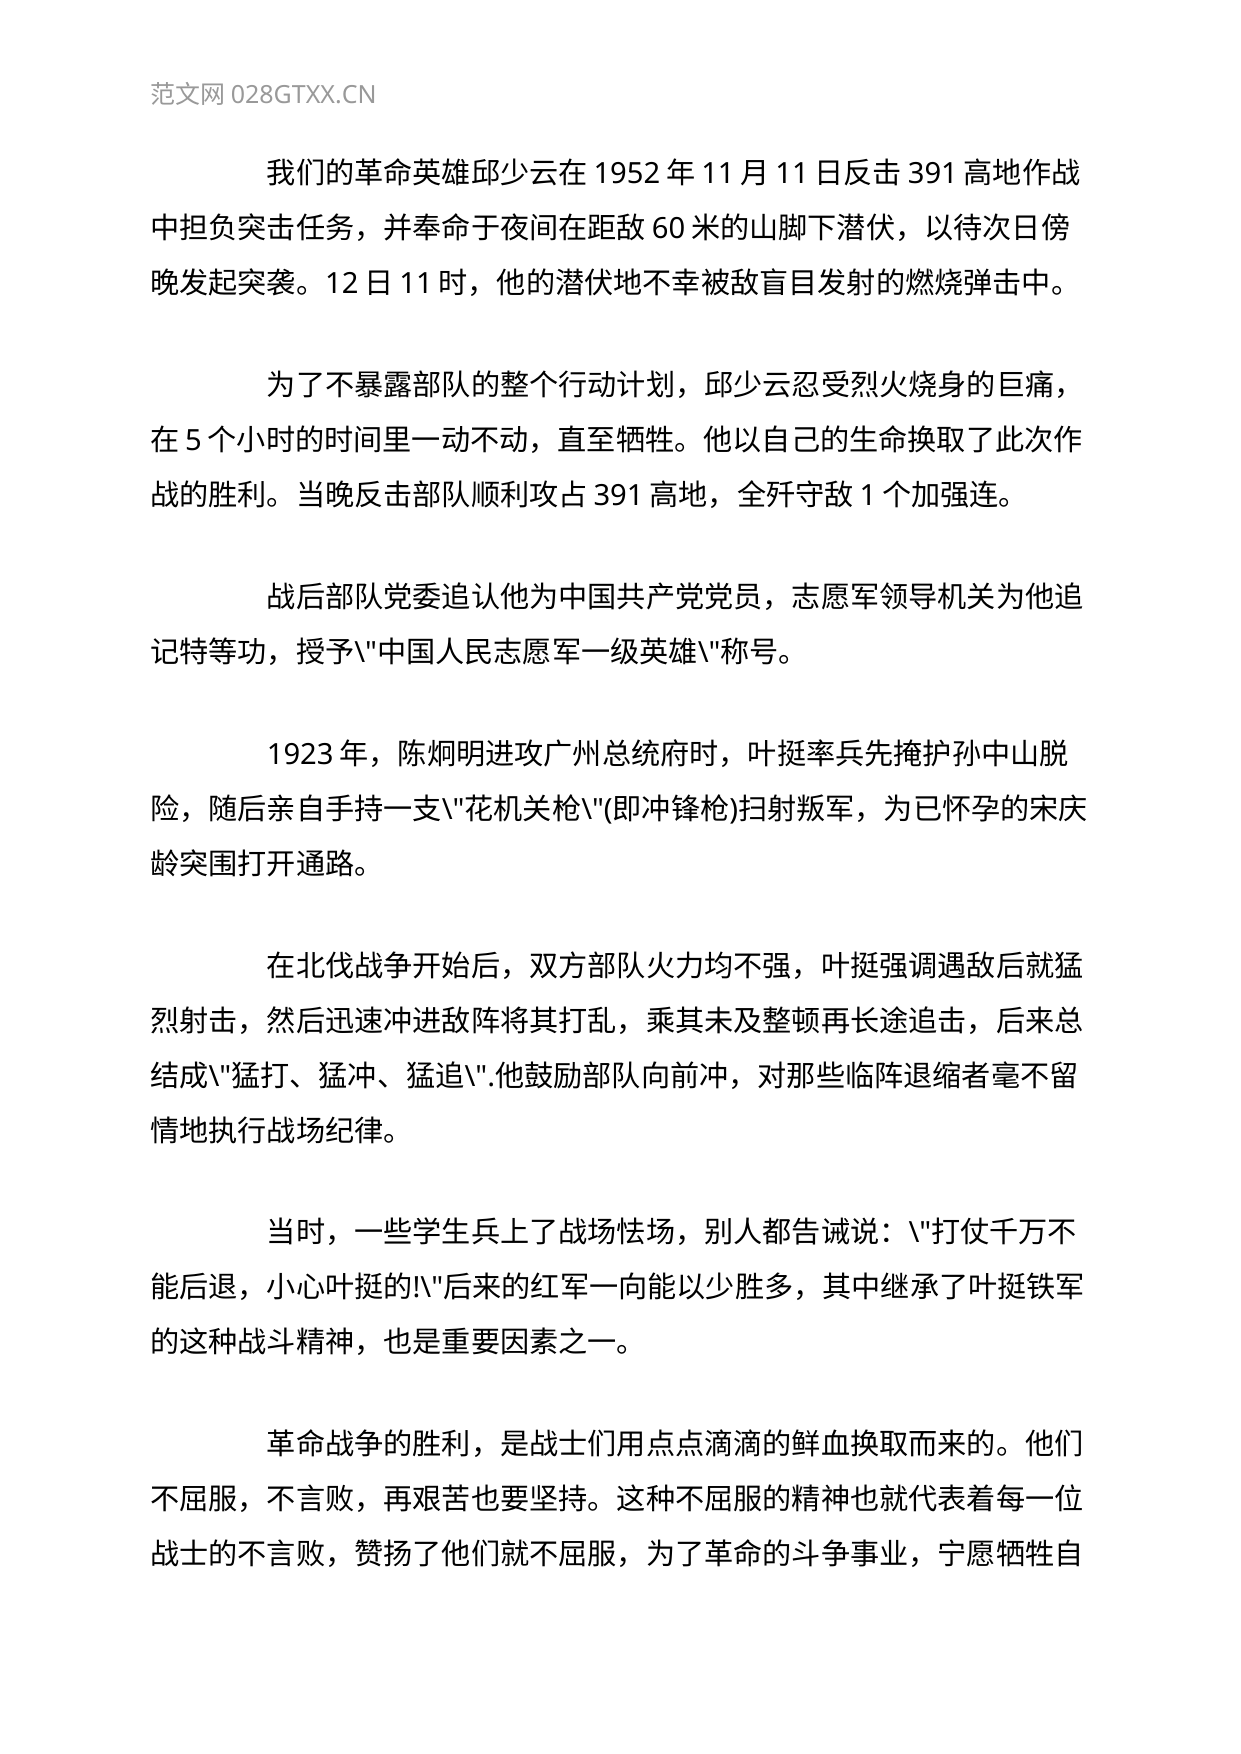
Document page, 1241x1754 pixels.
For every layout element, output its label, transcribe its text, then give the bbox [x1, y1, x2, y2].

text 1923年，陈炯明进攻广州总统府时，叶挺率兵先掩护孙中山脱险，随后亲自手持一支\"花机关枪\"(即冲锋枪)扫射叛军，为已怀孕的宋庆龄突围打开通路。 [150, 731, 1090, 883]
text 在北伐战争开始后，双方部队火力均不强，叶挺强调遇敌后就猛烈射击，然后迅速冲进敌阵将其打乱，乘其未及整顿再长途追击，后来总结成\"猛打、猛冲、猛追\".他鼓励部队向前冲，对那些临阵退缩者毫不留情地执行战场纪律。 [150, 942, 1090, 1149]
text 当时，一些学生兵上了战场怯场，别人都告诫说：\"打仗千万不能后退，小心叶挺的!\"后来的红军一向能以少胜多，其中继承了叶挺铁军的这种战斗精神，也是重要因素之一。 [150, 1209, 1090, 1361]
text 战后部队党委追认他为中国共产党党员，志愿军领导机关为他追记特等功，授予\"中国人民志愿军一级英雄\"称号。 [150, 574, 1090, 671]
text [150, 1421, 1090, 1573]
text 为了不暴露部队的整个行动计划，邱少云忍受烈火烧身的巨痛，在5个小时的时间里一动不动，直至牺牲。他以自己的生命换取了此次作战的胜利。当晚反击部队顺利攻占391高地，全歼守敌1个加强连。 [150, 362, 1090, 514]
text 我们的革命英雄邱少云在1952年11月11日反击391高地作战中担负突击任务，并奉命于夜间在距敌60米的山脚下潜伏，以待次日傍晚发起突袭。12日11时，他的潜伏地不幸被敌盲目发射的燃烧弹击中。 [150, 150, 1090, 302]
